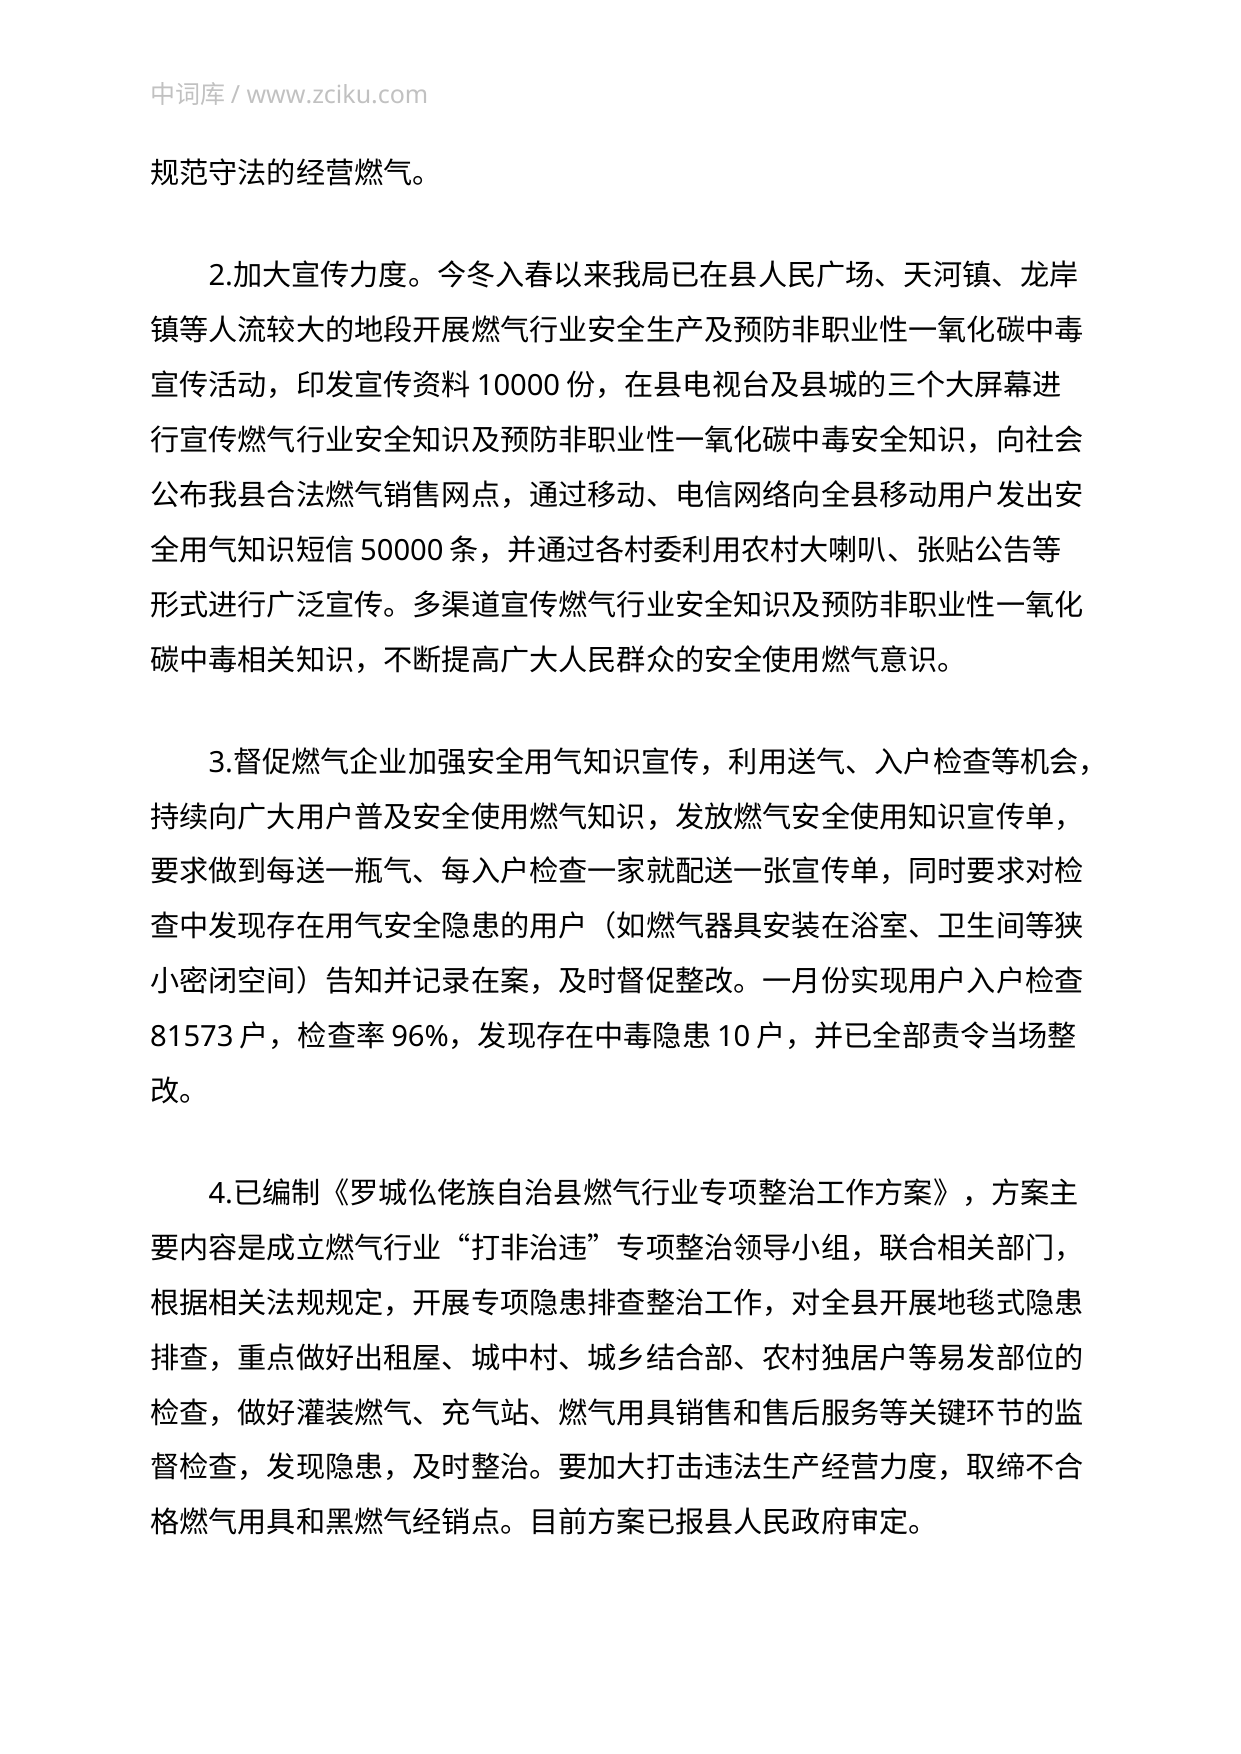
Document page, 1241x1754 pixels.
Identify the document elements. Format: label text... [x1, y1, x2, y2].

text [150, 150, 1090, 192]
text 4.已编制《罗城仫佬族自治县燃气行业专项整治工作方案》，方案主要内容是成立燃气行业“打非治违”专项整治领导小组，联合相关部门，根据相关法规规定，开展专项隐患排查整治工作，对全县开展地毯式隐患排查，重点做好出租屋、城中村、城乡结合部、农村独居户等易发部位的检查，做好灌装燃气、充气站、燃气用具销售和售后服务等关键环节的监督检查，发现隐患，及时整治。要加大打击违法生产经营力度，取缔不合格燃气用具和黑燃气经销点。目前方案已报县人民政府审定。 [150, 1169, 1090, 1541]
text 3.督促燃气企业加强安全用气知识宣传，利用送气、入户检查等机会，持续向广大用户普及安全使用燃气知识，发放燃气安全使用知识宣传单，要求做到每送一瓶气、每入户检查一家就配送一张宣传单，同时要求对检查中发现存在用气安全隐患的用户（如燃气器具安装在浴室、卫生间等狭小密闭空间）告知并记录在案，及时督促整改。一月份实现用户入户检查81573户，检查率96%，发现存在中毒隐患10户，并已全部责令当场整改。 [150, 738, 1090, 1110]
text 2.加大宣传力度。今冬入春以来我局已在县人民广场、天河镇、龙岸镇等人流较大的地段开展燃气行业安全生产及预防非职业性一氧化碳中毒宣传活动，印发宣传资料10000份，在县电视台及县城的三个大屏幕进行宣传燃气行业安全知识及预防非职业性一氧化碳中毒安全知识，向社会公布我县合法燃气销售网点，通过移动、电信网络向全县移动用户发出安全用气知识短信50000条，并通过各村委利用农村大喇叭、张贴公告等形式进行广泛宣传。多渠道宣传燃气行业安全知识及预防非职业性一氧化碳中毒相关知识，不断提高广大人民群众的安全使用燃气意识。 [150, 252, 1090, 679]
